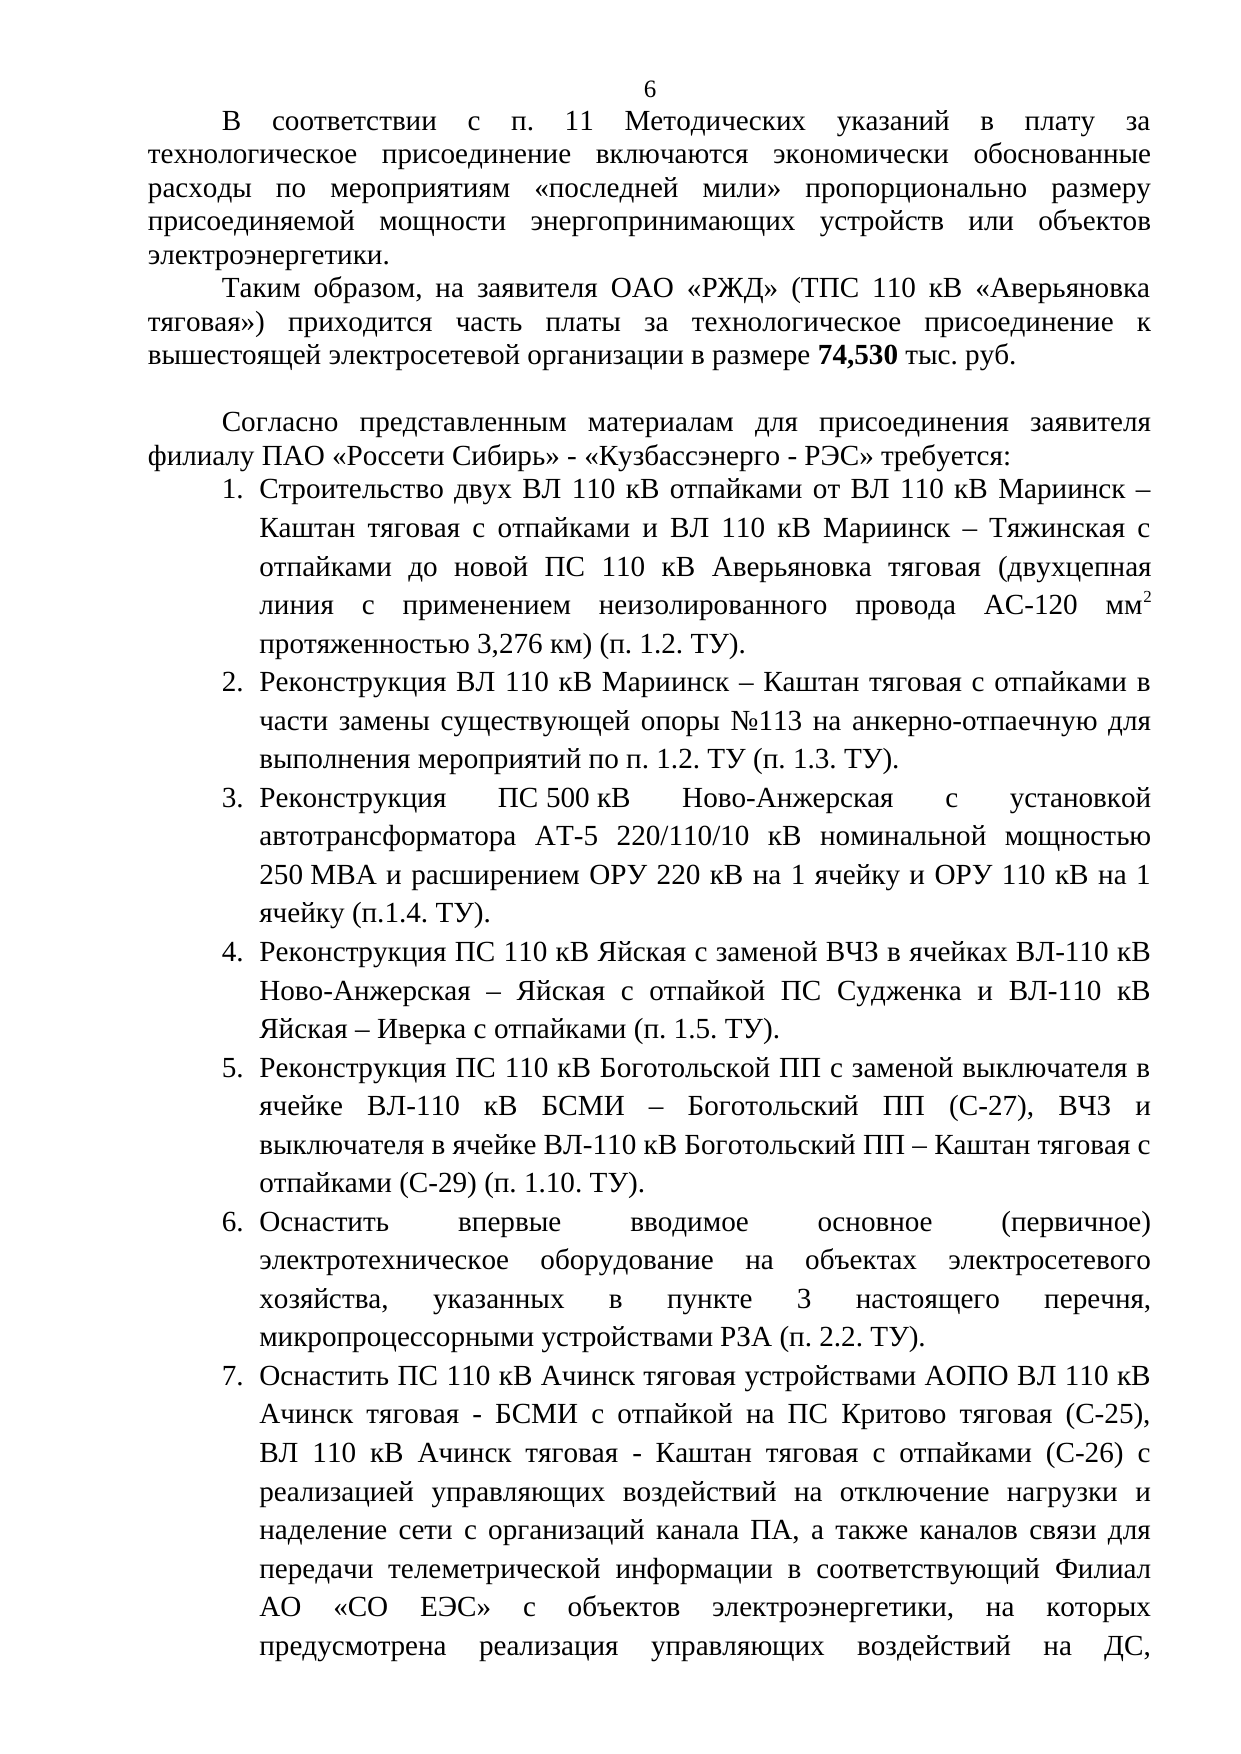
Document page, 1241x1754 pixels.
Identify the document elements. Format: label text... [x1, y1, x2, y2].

text В соответствии с п. 11 Методических указаний в плату за технологическое присоединение включаются экономически обоснованные расходы по мероприятиям «последней мили» пропорционально размеру присоединяемой мощности энергопринимающих устройств или объектов электроэнергетики. [148, 103, 1152, 270]
list Реконструкция ПС 110 кВ Боготольской ПП с заменой выключателя в ячейке ВЛ-110 кВ БСМИ – Боготольский ПП (С-27), ВЧЗ и выключателя в ячейке ВЛ-110 кВ Боготольский ПП – Каштан тяговая с отпайками (С-29) (п. 1.10. ТУ). [222, 1050, 1152, 1199]
list Реконструкция ПС 110 кВ Яйская с заменой ВЧЗ в ячейках ВЛ-110 кВ Ново-Анжерская – Яйская с отпайкой ПС Судженка и ВЛ-110 кВ Яйская – Иверка с отпайками (п. 1.5. ТУ). [222, 934, 1152, 1045]
list Строительство двух ВЛ 110 кВ отпайками от ВЛ 110 кВ Мариинск – Каштан тяговая с отпайками и ВЛ 110 кВ Мариинск – Тяжинская с отпайками до новой ПС 110 кВ Аверьяновка тяговая (двухцепная линия с применением неизолированного провода АС-120 мм2 протяженностью 3,276 км) (п. 1.2. ТУ). [222, 472, 1152, 659]
list Реконструкция ПС 500 кВ Ново-Анжерская с установкой автотрансформатора АТ-5 220/110/10 кВ номинальной мощностью 250 MBA и расширением ОРУ 220 кВ на 1 ячейку и ОРУ 110 кВ на 1 ячейку (п.1.4. ТУ). [222, 780, 1152, 929]
list Оснастить впервые вводимое основное (первичное) электротехническое оборудование на объектах электросетевого хозяйства, указанных в пункте 3 настоящего перечня, микропроцессорными устройствами РЗА (п. 2.2. ТУ). [222, 1204, 1152, 1353]
list Реконструкция ВЛ 110 кВ Мариинск – Каштан тяговая с отпайками в части замены существующей опоры №113 на анкерно-отпаечную для выполнения мероприятий по п. 1.2. ТУ (п. 1.3. ТУ). [222, 664, 1152, 775]
text Согласно представленным материалам для присоединения заявителя филиалу ПАО «Россети Сибирь» - «Кузбассэнерго - РЭС» требуется: [148, 404, 1152, 472]
text Таким образом, на заявителя ОАО «РЖД» (ТПС 110 кВ «Аверьяновка тяговая») приходится часть платы за технологическое присоединение к вышестоящей электросетевой организации в размере 74,530 тыс. руб. [148, 270, 1152, 371]
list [222, 1358, 1152, 1661]
